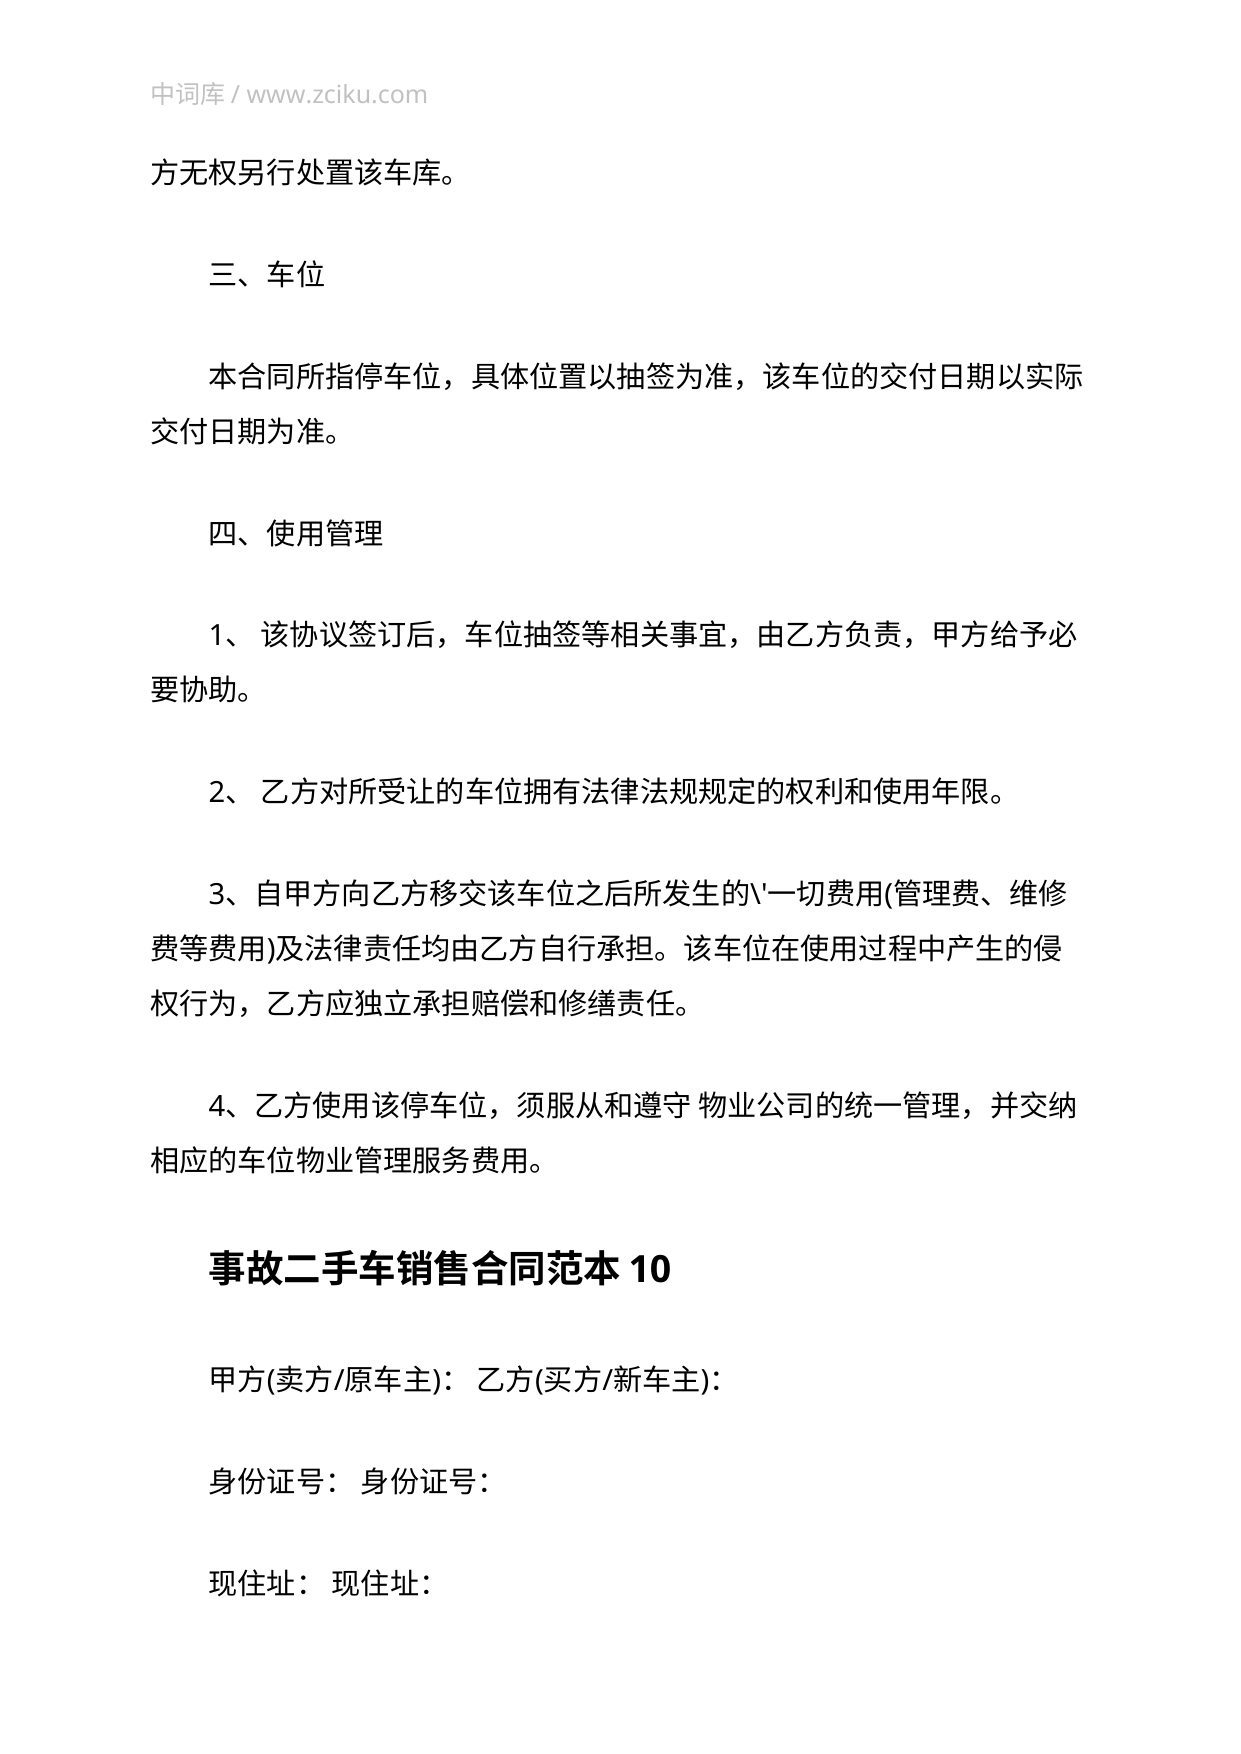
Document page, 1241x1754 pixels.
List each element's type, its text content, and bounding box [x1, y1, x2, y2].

text 甲方(卖方/原车主)： 乙方(买方/新车主)： [150, 1357, 1090, 1399]
text 4、乙方使用该停车位，须服从和遵守 物业公司的统一管理，并交纳相应的车位物业管理服务费用。 [150, 1082, 1090, 1180]
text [150, 150, 1090, 192]
text 三、车位 [150, 252, 1090, 294]
text 本合同所指停车位，具体位置以抽签为准，该车位的交付日期以实际交付日期为准。 [150, 353, 1090, 451]
text 现住址： 现住址： [150, 1561, 1090, 1603]
text 身份证号： 身份证号： [150, 1459, 1090, 1501]
text 事故二手车销售合同范本10 [150, 1239, 1090, 1294]
text 2、 乙方对所受让的车位拥有法律法规规定的权利和使用年限。 [150, 769, 1090, 811]
text 1、 该协议签订后，车位抽签等相关事宜，由乙方负责，甲方给予必要协助。 [150, 612, 1090, 709]
text 3、自甲方向乙方移交该车位之后所发生的\'一切费用(管理费、维修费等费用)及法律责任均由乙方自行承担。该车位在使用过程中产生的侵权行为，乙方应独立承担赔偿和修缮责任。 [150, 871, 1090, 1023]
text 四、使用管理 [150, 510, 1090, 552]
